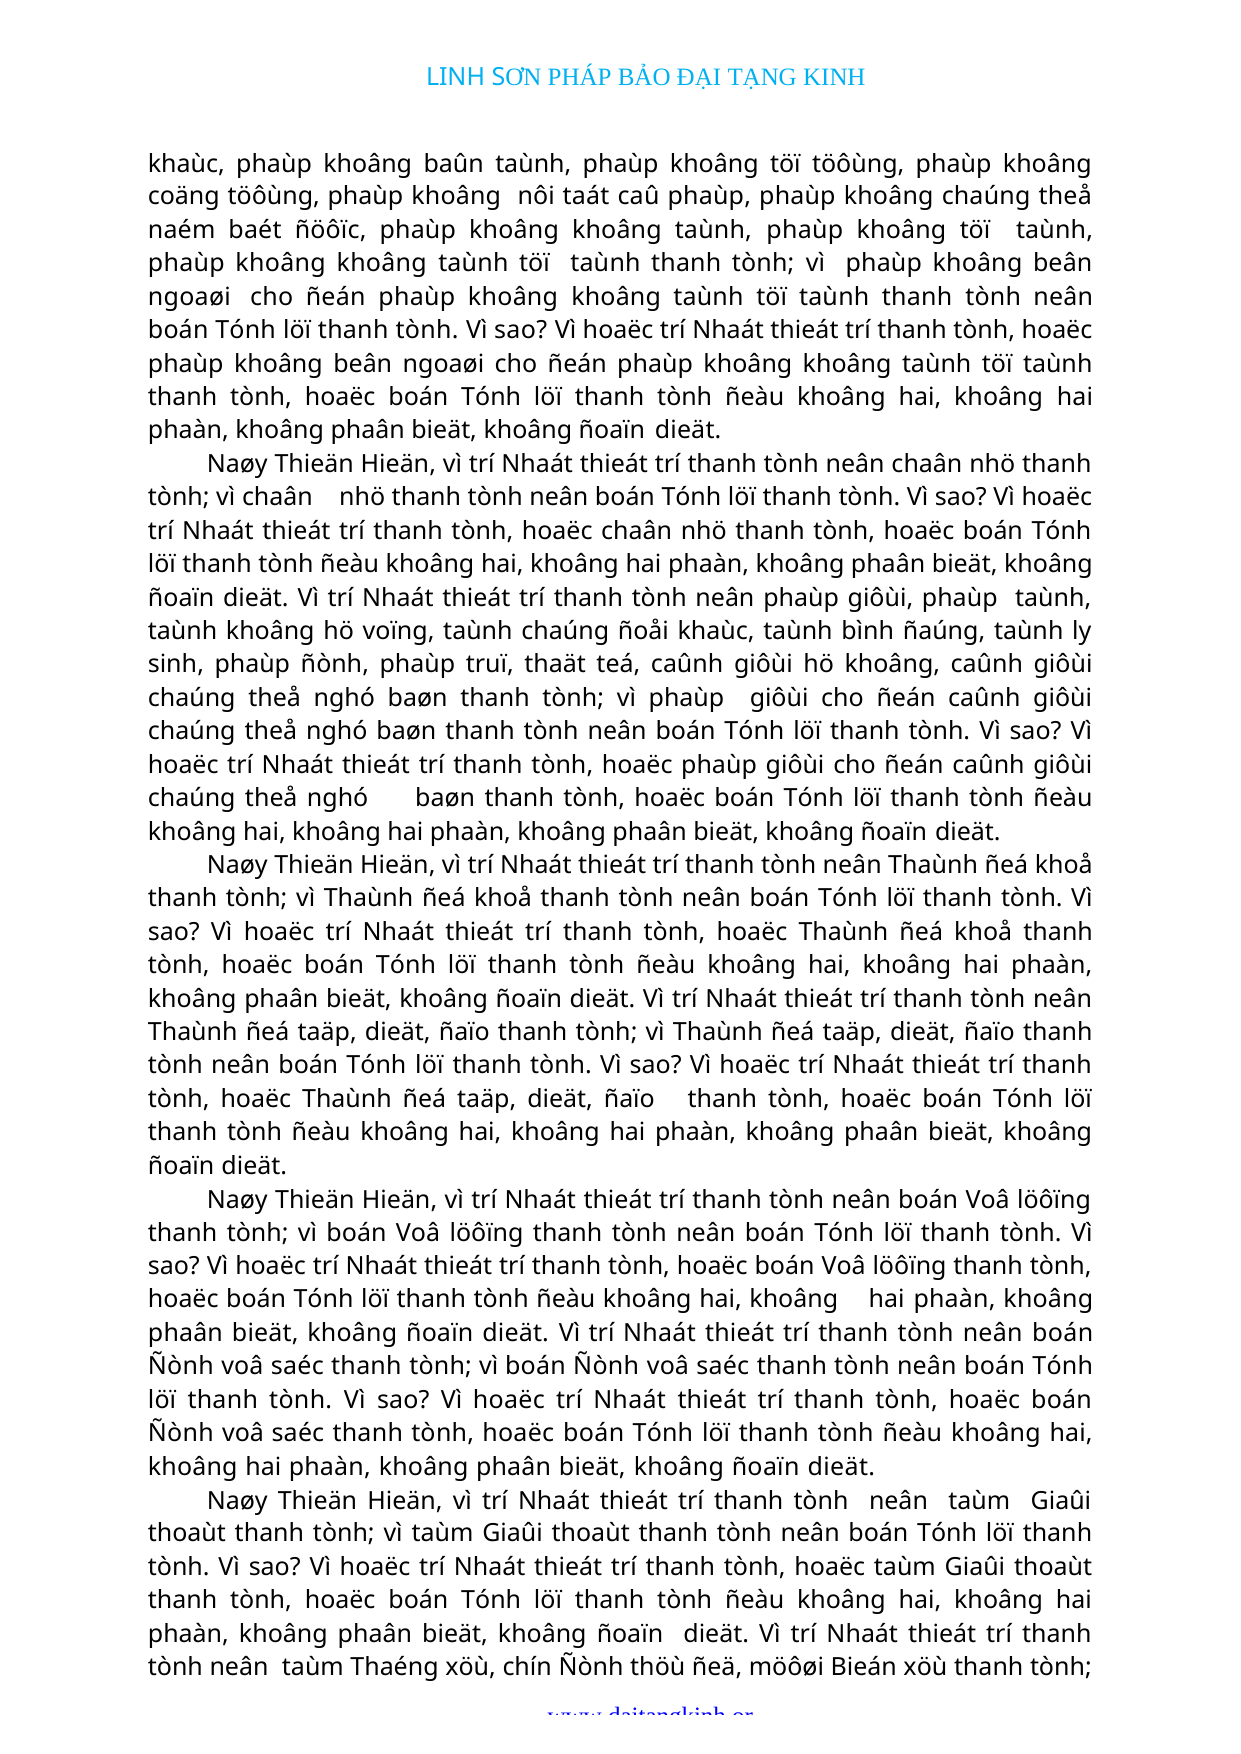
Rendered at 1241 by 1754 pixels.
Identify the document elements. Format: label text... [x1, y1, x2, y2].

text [148, 1482, 1093, 1683]
text Naøy Thieän Hieän, vì trí Nhaát thieát trí thanh tònh neân chaân nhö thanh tònh; vì chaân nhö thanh tònh neân boán Tónh löï thanh tònh. Vì sao? Vì hoaëc trí Nhaát thieát trí thanh tònh, hoaëc chaân nhö thanh tònh, hoaëc boán Tónh löï thanh tònh ñeàu khoâng hai, khoâng hai phaàn, khoâng phaân bieät, khoâng ñoaïn dieät. Vì trí Nhaát thieát trí thanh tònh neân phaùp giôùi, phaùp taùnh, taùnh khoâng hö voïng, taùnh chaúng ñoåi khaùc, taùnh bình ñaúng, taùnh ly sinh, phaùp ñònh, phaùp truï, thaät teá, caûnh giôùi hö khoâng, caûnh giôùi chaúng theå nghó baøn thanh tònh; vì phaùp giôùi cho ñeán caûnh giôùi chaúng theå nghó baøn thanh tònh neân boán Tónh löï thanh tònh. Vì sao? Vì hoaëc trí Nhaát thieát trí thanh tònh, hoaëc phaùp giôùi cho ñeán caûnh giôùi chaúng theå nghó baøn thanh tònh, hoaëc boán Tónh löï thanh tònh ñeàu khoâng hai, khoâng hai phaàn, khoâng phaân bieät, khoâng ñoaïn dieät. [148, 446, 1093, 847]
text Naøy Thieän Hieän, vì trí Nhaát thieát trí thanh tònh neân boán Voâ löôïng thanh tònh; vì boán Voâ löôïng thanh tònh neân boán Tónh löï thanh tònh. Vì sao? Vì hoaëc trí Nhaát thieát trí thanh tònh, hoaëc boán Voâ löôïng thanh tònh, hoaëc boán Tónh löï thanh tònh ñeàu khoâng hai, khoâng hai phaàn, khoâng phaân bieät, khoâng ñoaïn dieät. Vì trí Nhaát thieát trí thanh tònh neân boán Ñònh voâ saéc thanh tònh; vì boán Ñònh voâ saéc thanh tònh neân boán Tónh löï thanh tònh. Vì sao? Vì hoaëc trí Nhaát thieát trí thanh tònh, hoaëc boán Ñònh voâ saéc thanh tònh, hoaëc boán Tónh löï thanh tònh ñeàu khoâng hai, khoâng hai phaàn, khoâng phaân bieät, khoâng ñoaïn dieät. [148, 1182, 1093, 1482]
text Naøy Thieän Hieän, vì trí Nhaát thieát trí thanh tònh neân Thaùnh ñeá khoå thanh tònh; vì Thaùnh ñeá khoå thanh tònh neân boán Tónh löï thanh tònh. Vì sao? Vì hoaëc trí Nhaát thieát trí thanh tònh, hoaëc Thaùnh ñeá khoå thanh tònh, hoaëc boán Tónh löï thanh tònh ñeàu khoâng hai, khoâng hai phaàn, khoâng phaân bieät, khoâng ñoaïn dieät. Vì trí Nhaát thieát trí thanh tònh neân Thaùnh ñeá taäp, dieät, ñaïo thanh tònh; vì Thaùnh ñeá taäp, dieät, ñaïo thanh tònh neân boán Tónh löï thanh tònh. Vì sao? Vì hoaëc trí Nhaát thieát trí thanh tònh, hoaëc Thaùnh ñeá taäp, dieät, ñaïo thanh tònh, hoaëc boán Tónh löï thanh tònh ñeàu khoâng hai, khoâng hai phaàn, khoâng phaân bieät, khoâng ñoaïn dieät. [148, 847, 1093, 1182]
text khaùc, phaùp khoâng baûn taùnh, phaùp khoâng töï töôùng, phaùp khoâng coäng töôùng, phaùp khoâng nôi taát caû phaùp, phaùp khoâng chaúng theå naém baét ñöôïc, phaùp khoâng khoâng taùnh, phaùp khoâng töï taùnh, phaùp khoâng khoâng taùnh töï taùnh thanh tònh; vì phaùp khoâng beân ngoaøi cho ñeán phaùp khoâng khoâng taùnh töï taùnh thanh tònh neân boán Tónh löï thanh tònh. Vì sao? Vì hoaëc trí Nhaát thieát trí thanh tònh, hoaëc phaùp khoâng beân ngoaøi cho ñeán phaùp khoâng khoâng taùnh töï taùnh thanh tònh, hoaëc boán Tónh löï thanh tònh ñeàu khoâng hai, khoâng hai phaàn, khoâng phaân bieät, khoâng ñoaïn dieät. [148, 145, 1093, 446]
